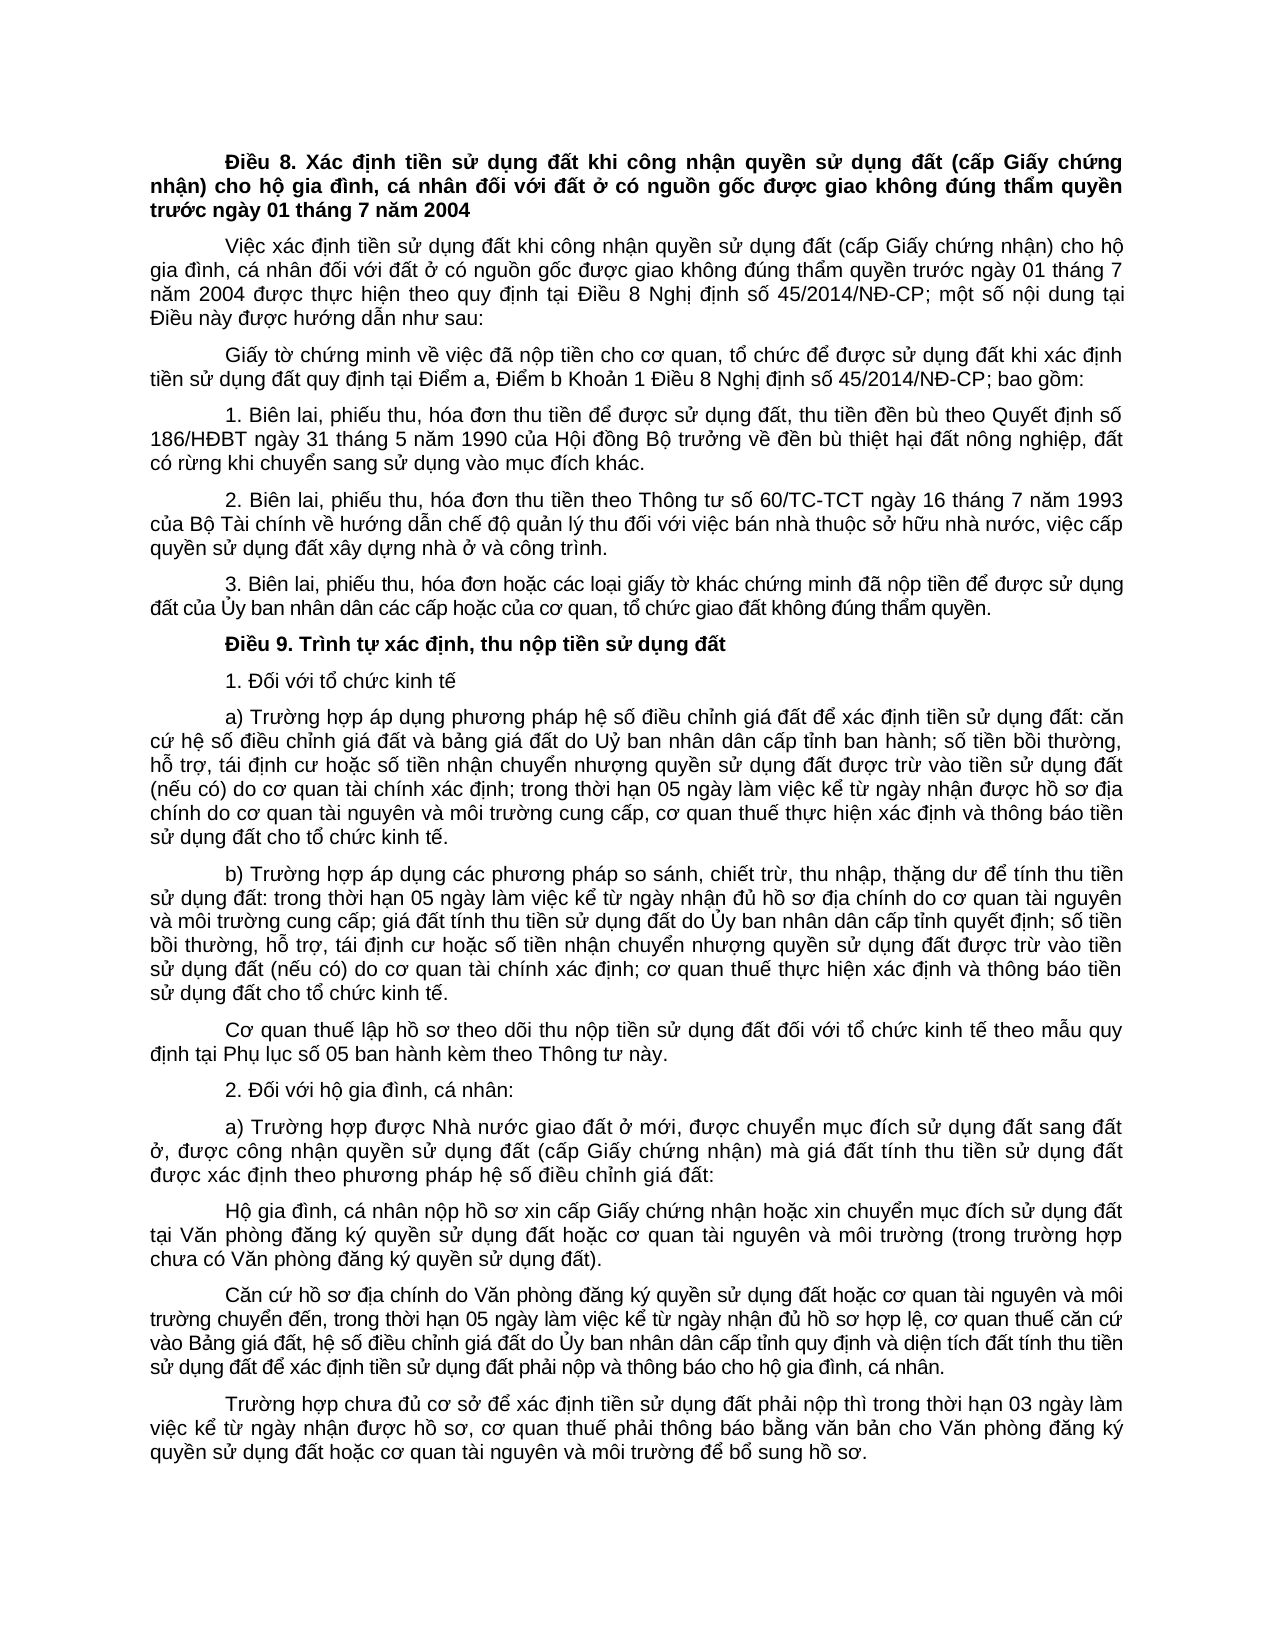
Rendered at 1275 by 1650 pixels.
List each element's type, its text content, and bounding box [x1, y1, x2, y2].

text 3. Biên lai, phiếu thu, hóa đơn hoặc các loại giấy tờ khác chứng minh đã nộp tiền để được sử dụng đất của Ủy ban nhân dân các cấp hoặc của cơ quan, tổ chức giao đất không đúng thẩm quyền. [150, 572, 1125, 620]
text 2. Biên lai, phiếu thu, hóa đơn thu tiền theo Thông tư số 60/TC-TCT ngày 16 tháng 7 năm 1993 của Bộ Tài chính về hướng dẫn chế độ quản lý thu đối với việc bán nhà thuộc sở hữu nhà nước, việc cấp quyền sử dụng đất xây dựng nhà ở và công trình. [150, 487, 1125, 559]
text a) Trường hợp áp dụng phương pháp hệ số điều chỉnh giá đất để xác định tiền sử dụng đất: căn cứ hệ số điều chỉnh giá đất và bảng giá đất do Uỷ ban nhân dân cấp tỉnh ban hành; số tiền bồi thường, hỗ trợ, tái định cư hoặc số tiền nhận chuyển nhượng quyền sử dụng đất được trừ vào tiền sử dụng đất (nếu có) do cơ quan tài chính xác định; trong thời hạn 05 ngày làm việc kể từ ngày nhận được hồ sơ địa chính do cơ quan tài nguyên và môi trường cung cấp, cơ quan thuế thực hiện xác định và thông báo tiền sử dụng đất cho tổ chức kinh tế. [150, 705, 1125, 849]
text Điều 9. Trình tự xác định, thu nộp tiền sử dụng đất [150, 632, 1125, 656]
text 2. Đối với hộ gia đình, cá nhân: [150, 1078, 1125, 1102]
text Căn cứ hồ sơ địa chính do Văn phòng đăng ký quyền sử dụng đất hoặc cơ quan tài nguyên và môi trường chuyển đến, trong thời hạn 05 ngày làm việc kể từ ngày nhận đủ hồ sơ hợp lệ, cơ quan thuế căn cứ vào Bảng giá đất, hệ số điều chỉnh giá đất do Ủy ban nhân dân cấp tỉnh quy định và diện tích đất tính thu tiền sử dụng đất để xác định tiền sử dụng đất phải nộp và thông báo cho hộ gia đình, cá nhân. [150, 1283, 1125, 1379]
text 1. Đối với tổ chức kinh tế [150, 669, 1125, 693]
text Cơ quan thuế lập hồ sơ theo dõi thu nộp tiền sử dụng đất đối với tổ chức kinh tế theo mẫu quy định tại Phụ lục số 05 ban hành kèm theo Thông tư này. [150, 1018, 1125, 1066]
text Giấy tờ chứng minh về việc đã nộp tiền cho cơ quan, tổ chức để được sử dụng đất khi xác định tiền sử dụng đất quy định tại Điểm a, Điểm b Khoản 1 Điều 8 Nghị định số 45/2014/NĐ-CP; bao gồm: [150, 343, 1125, 391]
text Hộ gia đình, cá nhân nộp hồ sơ xin cấp Giấy chứng nhận hoặc xin chuyển mục đích sử dụng đất tại Văn phòng đăng ký quyền sử dụng đất hoặc cơ quan tài nguyên và môi trường (trong trường hợp chưa có Văn phòng đăng ký quyền sử dụng đất). [150, 1199, 1125, 1271]
text a) Trường hợp được Nhà nước giao đất ở mới, được chuyển mục đích sử dụng đất sang đất ở, được công nhận quyền sử dụng đất (cấp Giấy chứng nhận) mà giá đất tính thu tiền sử dụng đất được xác định theo phương pháp hệ số điều chỉnh giá đất: [150, 1114, 1125, 1186]
text 1. Biên lai, phiếu thu, hóa đơn thu tiền để được sử dụng đất, thu tiền đền bù theo Quyết định số 186/HĐBT ngày 31 tháng 5 năm 1990 của Hội đồng Bộ trưởng về đền bù thiệt hại đất nông nghiệp, đất có rừng khi chuyển sang sử dụng vào mục đích khác. [150, 403, 1125, 475]
text Điều 8. Xác định tiền sử dụng đất khi công nhận quyền sử dụng đất (cấp Giấy chứng nhận) cho hộ gia đình, cá nhân đối với đất ở có nguồn gốc được giao không đúng thẩm quyền trước ngày 01 tháng 7 năm 2004 [150, 150, 1125, 222]
text Trường hợp chưa đủ cơ sở để xác định tiền sử dụng đất phải nộp thì trong thời hạn 03 ngày làm việc kể từ ngày nhận được hồ sơ, cơ quan thuế phải thông báo bằng văn bản cho Văn phòng đăng ký quyền sử dụng đất hoặc cơ quan tài nguyên và môi trường để bổ sung hồ sơ. [150, 1392, 1125, 1463]
text b) Trường hợp áp dụng các phương pháp so sánh, chiết trừ, thu nhập, thặng dư để tính thu tiền sử dụng đất: trong thời hạn 05 ngày làm việc kể từ ngày nhận đủ hồ sơ địa chính do cơ quan tài nguyên và môi trường cung cấp; giá đất tính thu tiền sử dụng đất do Ủy ban nhân dân cấp tỉnh quyết định; số tiền bồi thường, hỗ trợ, tái định cư hoặc số tiền nhận chuyển nhượng quyền sử dụng đất được trừ vào tiền sử dụng đất (nếu có) do cơ quan tài chính xác định; cơ quan thuế thực hiện xác định và thông báo tiền sử dụng đất cho tổ chức kinh tế. [150, 861, 1125, 1005]
text Việc xác định tiền sử dụng đất khi công nhận quyền sử dụng đất (cấp Giấy chứng nhận) cho hộ gia đình, cá nhân đối với đất ở có nguồn gốc được giao không đúng thẩm quyền trước ngày 01 tháng 7 năm 2004 được thực hiện theo quy định tại Điều 8 Nghị định số 45/2014/NĐ-CP; một số nội dung tại Điều này được hướng dẫn như sau: [150, 234, 1125, 330]
